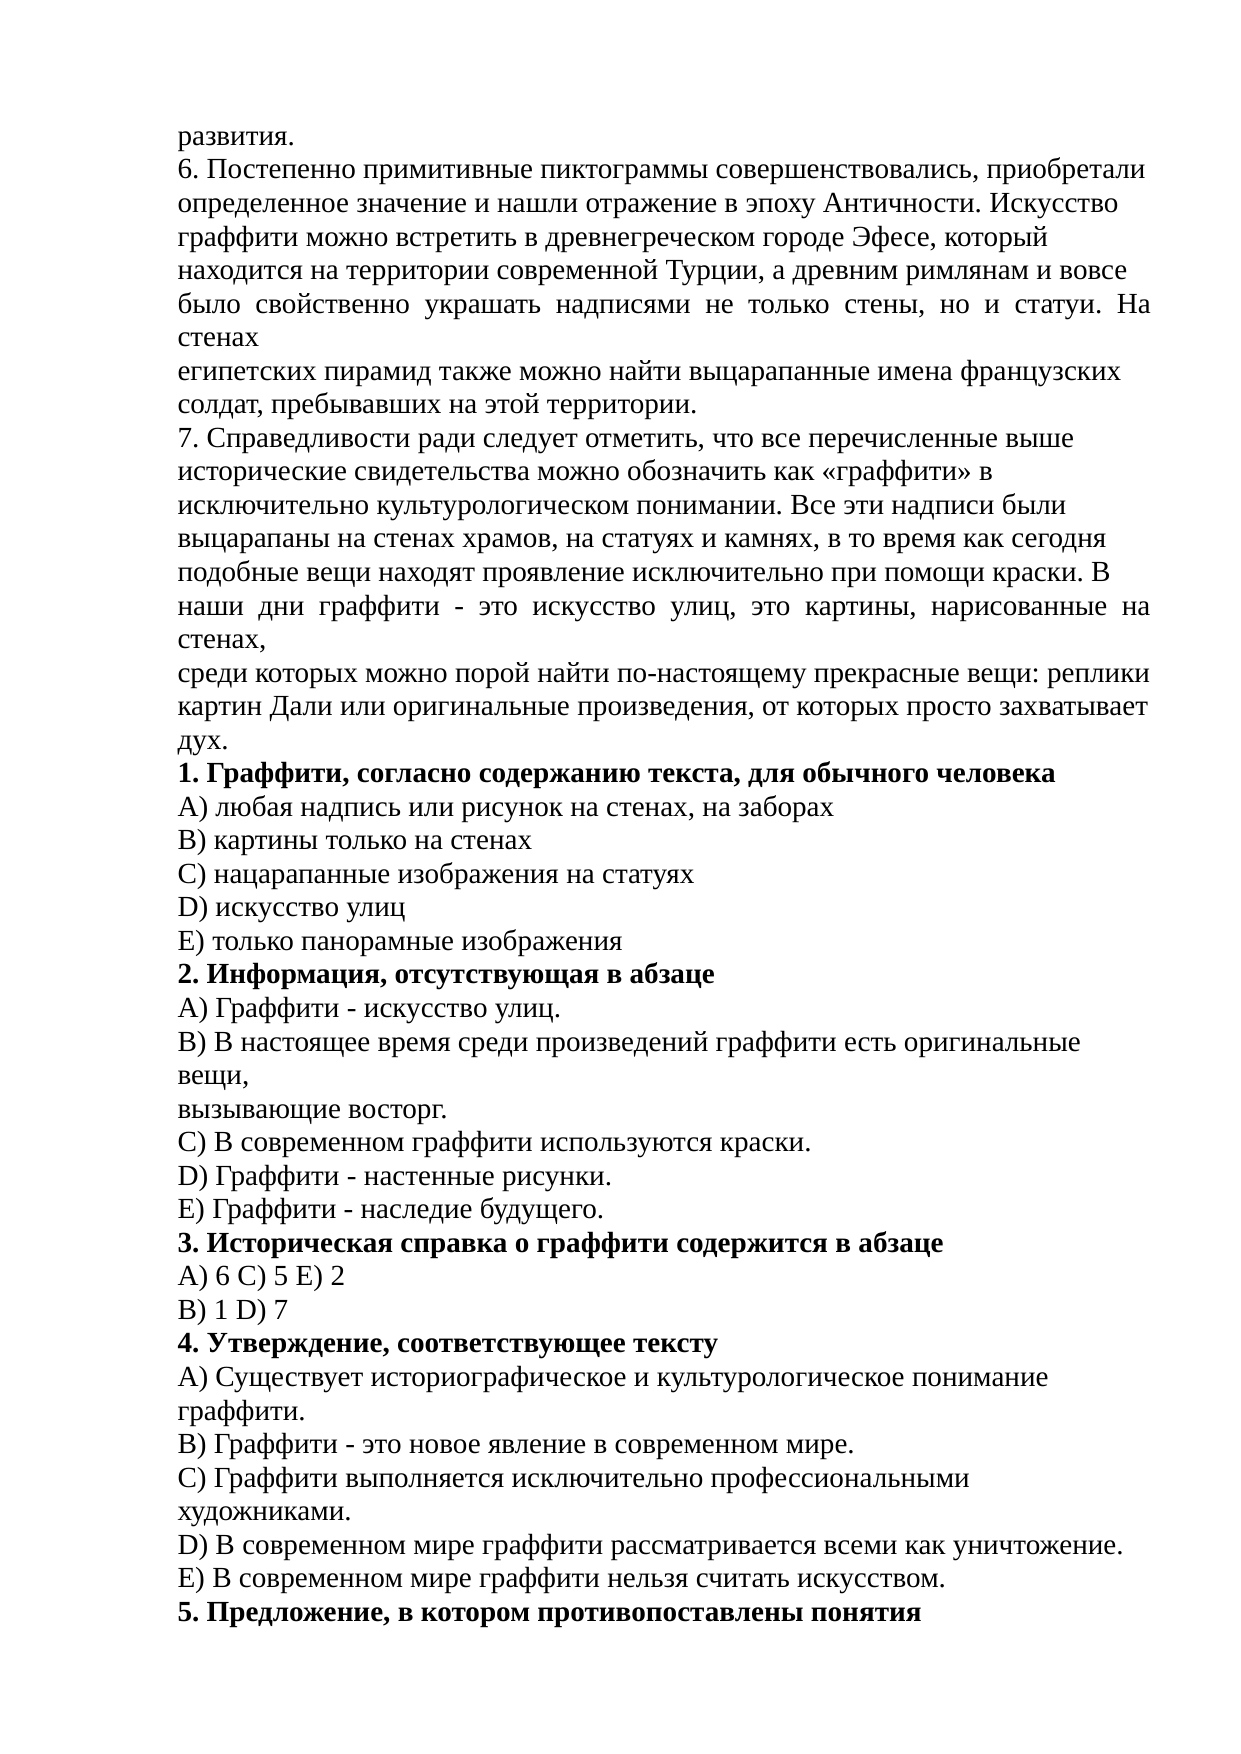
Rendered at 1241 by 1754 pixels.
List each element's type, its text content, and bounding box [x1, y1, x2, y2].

text развития. [177, 118, 1152, 152]
text среди которых можно порой найти по-настоящему прекрасные вещи: реплики [177, 655, 1152, 688]
text определенное значение и нашли отражение в эпоху Античности. Искусство [177, 185, 1152, 219]
text исторические свидетельства можно обозначить как «граффити» в [177, 453, 1152, 487]
text B) В настоящее время среди произведений граффити есть оригинальные вещи, [177, 1024, 1152, 1091]
text E) В современном мире граффити нельзя считать искусством. [177, 1560, 1152, 1594]
text исключительно культурологическом понимании. Все эти надписи были [177, 487, 1152, 521]
text 5. Предложение, в котором противопоставлены понятия [177, 1594, 1152, 1627]
text подобные вещи находят проявление исключительно при помощи краски. В [177, 554, 1152, 588]
text было свойственно украшать надписями не только стены, но и статуи. На стенах [177, 286, 1152, 353]
text 4. Утверждение, соответствующее тексту [177, 1326, 1152, 1359]
text граффити. [177, 1393, 1152, 1426]
text E) Граффити - наследие будущего. [177, 1191, 1152, 1225]
text A) любая надпись или рисунок на стенах, на заборах [177, 789, 1152, 822]
text 2. Информация, отсутствующая в абзаце [177, 957, 1152, 990]
text B) Граффити - это новое явление в современном мире. [177, 1426, 1152, 1460]
text вызывающие восторг. [177, 1091, 1152, 1124]
text египетских пирамид также можно найти выцарапанные имена французских [177, 353, 1152, 386]
text 3. Историческая справка о граффити содержится в абзаце [177, 1225, 1152, 1258]
text A) Существует историографическое и культурологическое понимание [177, 1359, 1152, 1393]
text D) искусство улиц [177, 889, 1152, 923]
text D) Граффити - настенные рисунки. [177, 1158, 1152, 1191]
text находится на территории современной Турции, а древним римлянам и вовсе [177, 252, 1152, 286]
text наши дни граффити - это искусство улиц, это картины, нарисованные на стенах, [177, 588, 1152, 655]
text картин Дали или оригинальные произведения, от которых просто захватывает [177, 688, 1152, 722]
text солдат, пребывавших на этой территории. [177, 386, 1152, 420]
text C) Граффити выполняется исключительно профессиональными художниками. [177, 1460, 1152, 1527]
text B) картины только на стенах [177, 822, 1152, 856]
text дух. [177, 722, 1152, 755]
text A) Граффити - искусство улиц. [177, 990, 1152, 1024]
text A) 6 C) 5 E) 2 [177, 1258, 1152, 1292]
text B) 1 D) 7 [177, 1292, 1152, 1326]
text C) В современном граффити используются краски. [177, 1124, 1152, 1158]
text выцарапаны на стенах храмов, на статуях и камнях, в то время как сегодня [177, 521, 1152, 554]
text D) В современном мире граффити рассматривается всеми как уничтожение. [177, 1527, 1152, 1560]
text 7. Справедливости ради следует отметить, что все перечисленные выше [177, 420, 1152, 453]
text E) только панорамные изображения [177, 923, 1152, 957]
text 1. Граффити, согласно содержанию текста, для обычного человека [177, 755, 1152, 789]
text C) нацарапанные изображения на статуях [177, 856, 1152, 889]
text 6. Постепенно примитивные пиктограммы совершенствовались, приобретали [177, 152, 1152, 185]
text граффити можно встретить в древнегреческом городе Эфесе, который [177, 219, 1152, 252]
